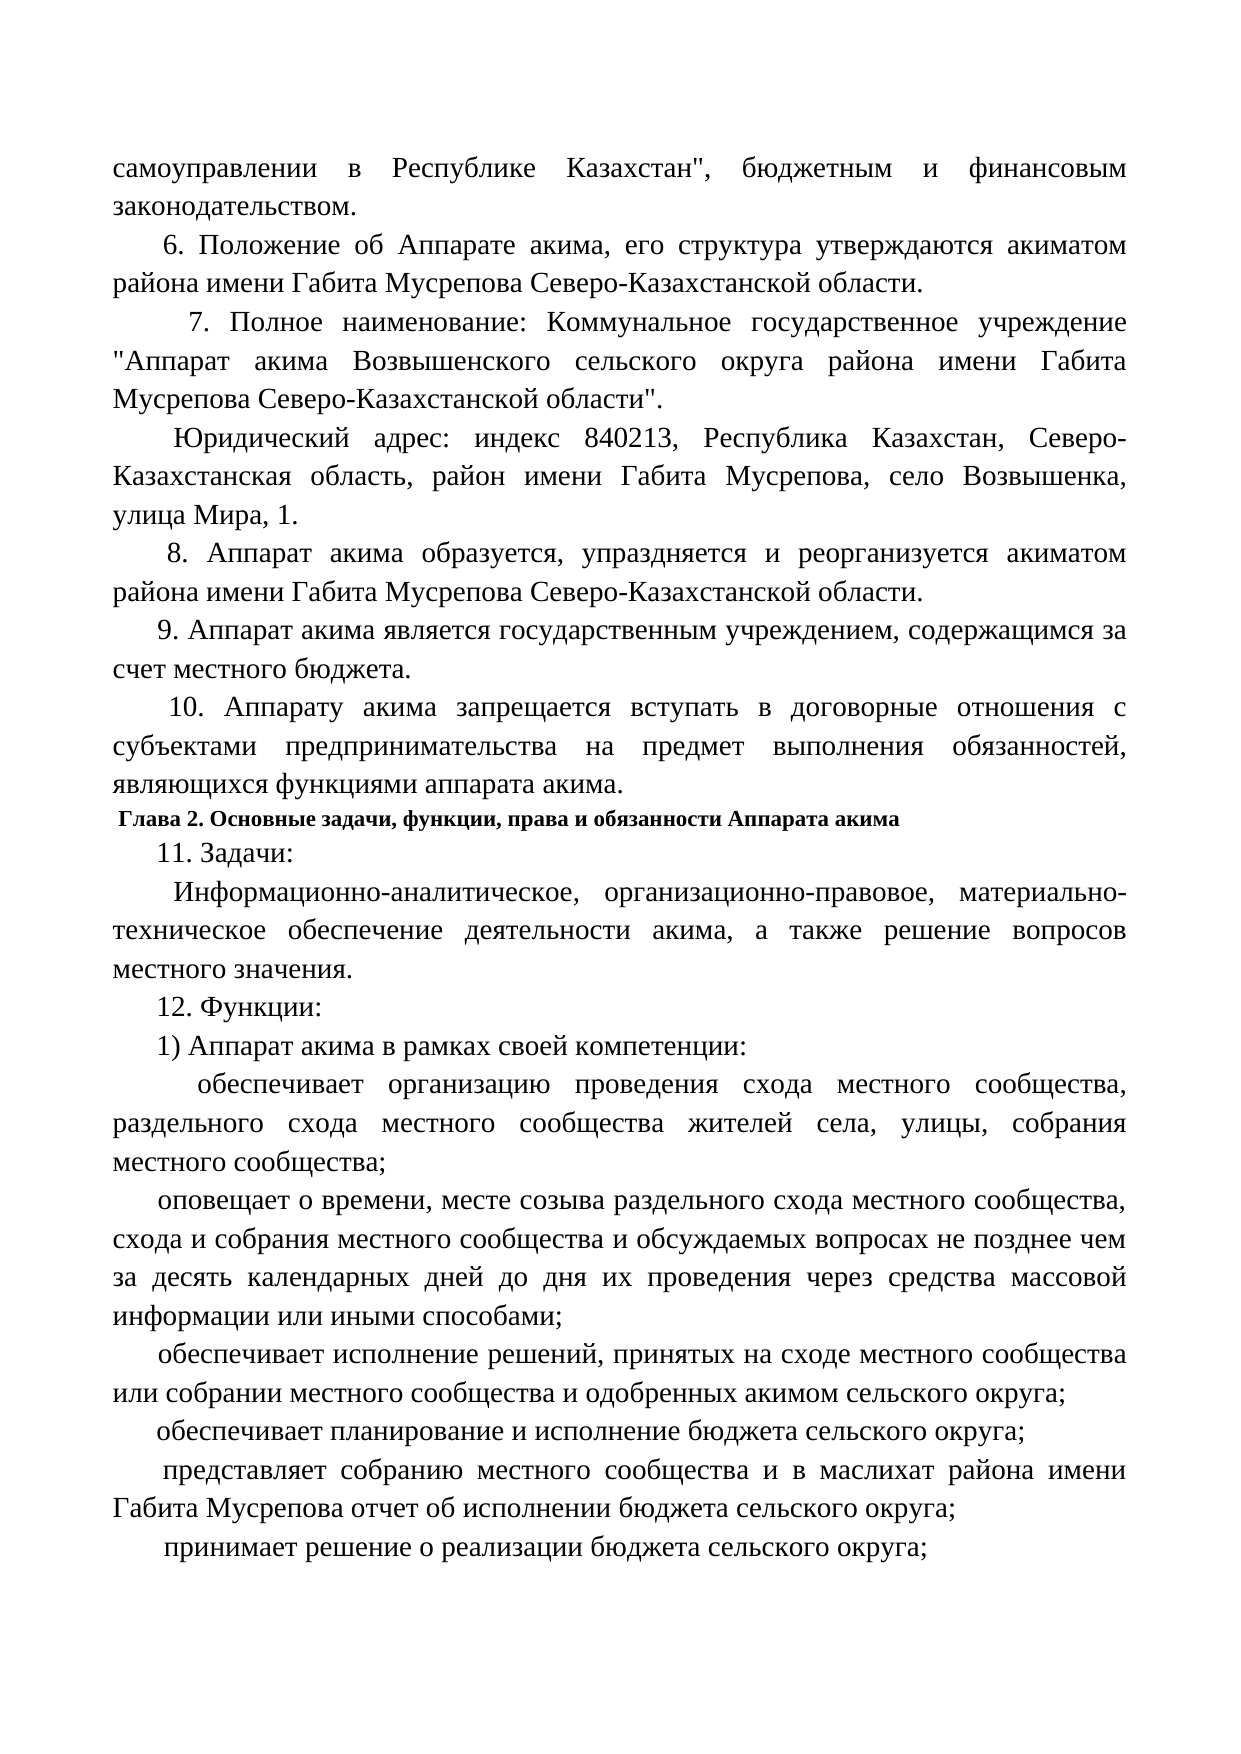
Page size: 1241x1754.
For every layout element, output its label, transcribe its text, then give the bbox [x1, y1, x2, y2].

text обеспечивает планирование и исполнение бюджета сельского округа; [112, 1413, 1128, 1447]
text 7. Полное наименование: Коммунальное государственное учреждение "Аппарат акима Возвышенского сельского округа района имени Габита Мусрепова Северо-Казахстанской области". [112, 304, 1128, 415]
text обеспечивает исполнение решений, принятых на сходе местного сообщества или собрании местного сообщества и одобренных акимом сельского округа; [112, 1336, 1128, 1408]
text 11. Задачи: [112, 835, 1128, 869]
text 12. Функции: [112, 989, 1128, 1023]
text Юридический адрес: индекс 840213, Республика Казахстан, Северо-Казахстанская область, район имени Габита Мусрепова, село Возвышенка, улица Мира, 1. [112, 420, 1128, 530]
text оповещает о времени, месте созыва раздельного схода местного сообщества, схода и собрания местного сообщества и обсуждаемых вопросах не позднее чем за десять календарных дней до дня их проведения через средства массовой информации или иными способами; [112, 1182, 1128, 1331]
text 6. Положение об Аппарате акима, его структура утверждаются акиматом района имени Габита Мусрепова Северо-Казахстанской области. [112, 227, 1128, 299]
text 10. Аппарату акима запрещается вступать в договорные отношения с субъектами предпринимательства на предмет выполнения обязанностей, являющихся функциями аппарата акима. [112, 689, 1128, 800]
text 9. Аппарат акима является государственным учреждением, содержащимся за счет местного бюджета. [112, 612, 1128, 684]
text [112, 150, 1128, 222]
text Глава 2. Основные задачи, функции, права и обязанности Аппарата акима [112, 805, 1128, 832]
text принимает решение о реализации бюджета сельского округа; [112, 1529, 1128, 1563]
text представляет собранию местного сообщества и в маслихат района имени Габита Мусрепова отчет об исполнении бюджета сельского округа; [112, 1452, 1128, 1524]
text обеспечивает организацию проведения схода местного сообщества, раздельного схода местного сообщества жителей села, улицы, собрания местного сообщества; [112, 1067, 1128, 1177]
text Информационно-аналитическое, организационно-правовое, материально-техническое обеспечение деятельности акима, а также решение вопросов местного значения. [112, 874, 1128, 984]
text 8. Аппарат акима образуется, упраздняется и реорганизуется акиматом района имени Габита Мусрепова Северо-Казахстанской области. [112, 535, 1128, 607]
text 1) Аппарат акима в рамках своей компетенции: [112, 1028, 1128, 1062]
